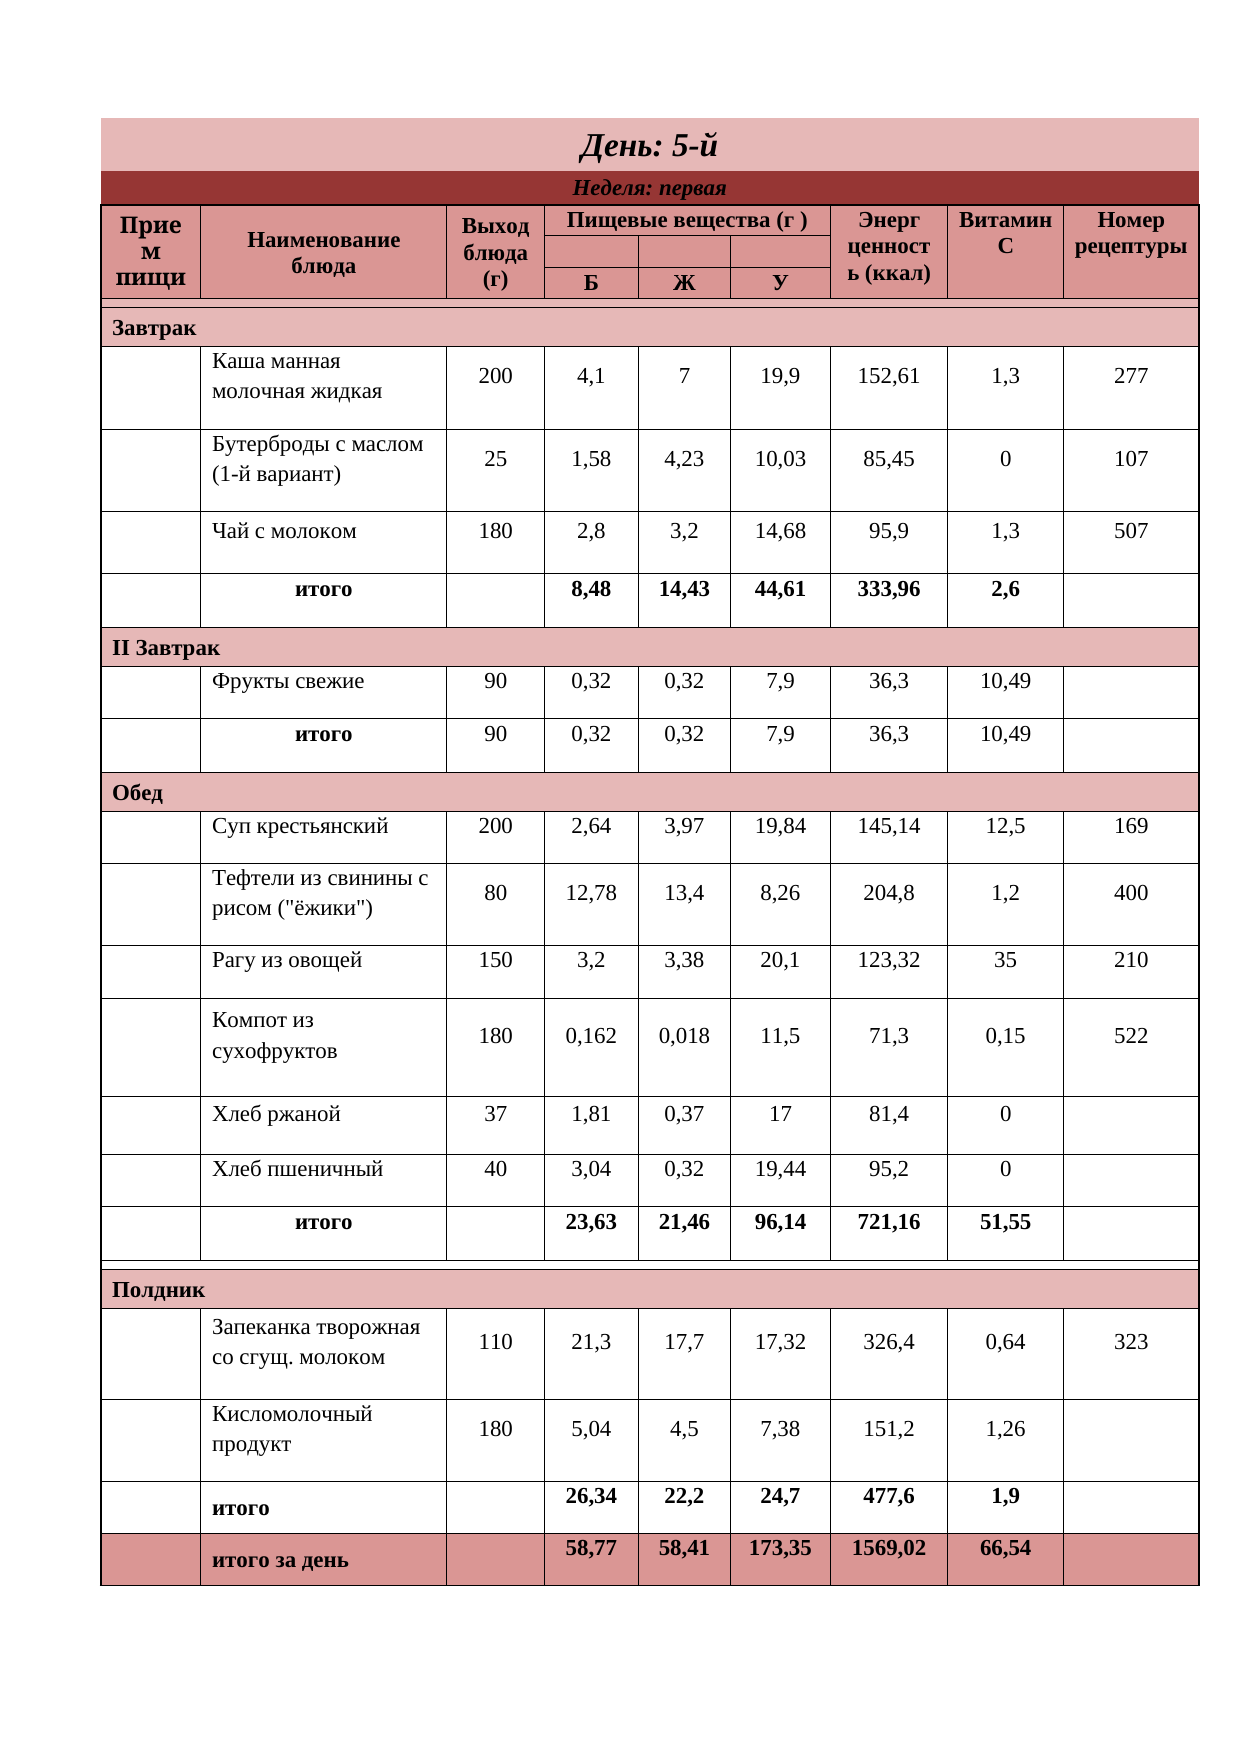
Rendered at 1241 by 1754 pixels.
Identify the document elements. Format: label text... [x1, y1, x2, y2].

table_cell 11,5 [731, 999, 830, 1096]
table_cell 277 [1064, 347, 1198, 428]
table_cell 7,38 [731, 1400, 830, 1481]
table_cell 19,84 [731, 812, 830, 863]
table_cell [1064, 719, 1198, 772]
table_cell 1,26 [948, 1400, 1063, 1481]
table_cell 1,9 [948, 1482, 1063, 1533]
table_cell 8,26 [731, 864, 830, 945]
table_cell [1064, 1097, 1198, 1154]
table_cell [1064, 1155, 1198, 1206]
table_cell 107 [1064, 430, 1198, 511]
table_cell [102, 667, 200, 718]
table_cell 522 [1064, 999, 1198, 1096]
table_cell 326,4 [831, 1309, 947, 1399]
table_cell 12,78 [545, 864, 638, 945]
table_cell Фрукты свежие [201, 667, 446, 718]
table_cell [102, 1309, 200, 1399]
table_cell 24,7 [731, 1482, 830, 1533]
table_cell 25 [447, 430, 544, 511]
table_cell 96,14 [731, 1207, 830, 1259]
table_cell 66,54 [948, 1534, 1063, 1585]
table_cell [102, 1482, 200, 1533]
table_cell 40 [447, 1155, 544, 1206]
table_cell 180 [447, 999, 544, 1096]
table_cell 8,48 [545, 574, 638, 627]
table_cell 22,2 [639, 1482, 730, 1533]
table_cell 400 [1064, 864, 1198, 945]
table_cell 3,38 [639, 946, 730, 997]
table_cell 180 [447, 1400, 544, 1481]
table_cell 477,6 [831, 1482, 947, 1533]
table_cell 200 [447, 812, 544, 863]
table_cell Прием пищи [102, 206, 200, 298]
table_cell 35 [948, 946, 1063, 997]
table_cell 4,1 [545, 347, 638, 428]
table_cell итого [201, 1207, 446, 1259]
table_cell 0,162 [545, 999, 638, 1096]
table_cell 80 [447, 864, 544, 945]
table_cell 173,35 [731, 1534, 830, 1585]
table_cell 7,9 [731, 667, 830, 718]
table_cell 14,43 [639, 574, 730, 627]
table_cell 13,4 [639, 864, 730, 945]
table_cell 26,34 [545, 1482, 638, 1533]
table_cell 51,55 [948, 1207, 1063, 1259]
table_cell [447, 1534, 544, 1585]
table_cell 10,03 [731, 430, 830, 511]
table_cell 1,3 [948, 347, 1063, 428]
table_cell 323 [1064, 1309, 1198, 1399]
table_cell 152,61 [831, 347, 947, 428]
table_cell 200 [447, 347, 544, 428]
table_cell [102, 1207, 200, 1259]
table_cell Витамин С [948, 206, 1063, 298]
table_cell Пищевые вещества (г ) [545, 206, 830, 235]
table_cell 12,5 [948, 812, 1063, 863]
table_cell 17,7 [639, 1309, 730, 1399]
table_cell 58,77 [545, 1534, 638, 1585]
table_cell 151,2 [831, 1400, 947, 1481]
table_cell 0,32 [639, 1155, 730, 1206]
table_cell 0 [948, 1097, 1063, 1154]
table_cell 0,64 [948, 1309, 1063, 1399]
table_cell Ж [639, 268, 730, 298]
table_cell [1064, 1482, 1198, 1533]
table_cell 36,3 [831, 719, 947, 772]
table_cell Компот из сухофруктов [201, 999, 446, 1096]
table_cell [447, 1207, 544, 1259]
table_cell 721,16 [831, 1207, 947, 1259]
table_cell 110 [447, 1309, 544, 1399]
table_cell 21,46 [639, 1207, 730, 1259]
table_cell Тефтели из свинины с рисом ("ёжики") [201, 864, 446, 945]
table_cell 145,14 [831, 812, 947, 863]
table_cell Б [545, 268, 638, 298]
table_cell [102, 864, 200, 945]
table_cell [102, 719, 200, 772]
table_cell 4,23 [639, 430, 730, 511]
table_cell 95,9 [831, 512, 947, 573]
table_cell [102, 299, 1198, 307]
table_cell 17,32 [731, 1309, 830, 1399]
table_cell 37 [447, 1097, 544, 1154]
table_cell [102, 1155, 200, 1206]
table_cell 14,68 [731, 512, 830, 573]
table_cell 4,5 [639, 1400, 730, 1481]
table_cell 180 [447, 512, 544, 573]
table_cell Запеканка творожная со сгущ. молоком [201, 1309, 446, 1399]
table_header День: 5-й [101, 118, 1199, 171]
table_cell 2,6 [948, 574, 1063, 627]
table_cell 7,9 [731, 719, 830, 772]
table_cell [1064, 574, 1198, 627]
table_cell Чай с молоком [201, 512, 446, 573]
table_cell 23,63 [545, 1207, 638, 1259]
table_cell 85,45 [831, 430, 947, 511]
table_cell 36,3 [831, 667, 947, 718]
table_cell [102, 1400, 200, 1481]
table_cell [1064, 1534, 1198, 1585]
table_cell 58,41 [639, 1534, 730, 1585]
table_cell [1064, 1400, 1198, 1481]
table_cell итого за день [201, 1534, 446, 1585]
table_cell Полдник [102, 1270, 1198, 1308]
table_cell Рагу из овощей [201, 946, 446, 997]
table_cell 3,04 [545, 1155, 638, 1206]
table_cell [1064, 1207, 1198, 1259]
table_cell 150 [447, 946, 544, 997]
table_cell У [731, 268, 830, 298]
table_cell 1,2 [948, 864, 1063, 945]
table_cell 71,3 [831, 999, 947, 1096]
table_cell 3,2 [639, 512, 730, 573]
table_cell 0,32 [639, 667, 730, 718]
table_cell итого [201, 574, 446, 627]
table_cell 10,49 [948, 719, 1063, 772]
table_cell 0,32 [639, 719, 730, 772]
table_cell Бутерброды с маслом (1-й вариант) [201, 430, 446, 511]
table_cell [639, 236, 730, 267]
table_cell 21,3 [545, 1309, 638, 1399]
table_cell 1569,02 [831, 1534, 947, 1585]
table_cell Хлеб ржаной [201, 1097, 446, 1154]
table_cell [102, 1534, 200, 1585]
table_cell [731, 236, 830, 267]
table_cell 44,61 [731, 574, 830, 627]
table_cell 7 [639, 347, 730, 428]
table_cell Обед [102, 773, 1198, 811]
table_cell 2,8 [545, 512, 638, 573]
table_cell 90 [447, 719, 544, 772]
table_cell 2,64 [545, 812, 638, 863]
table_cell [102, 1097, 200, 1154]
table_cell 333,96 [831, 574, 947, 627]
table_cell [102, 946, 200, 997]
table_cell [102, 999, 200, 1096]
table_cell 1,58 [545, 430, 638, 511]
table_cell 1,3 [948, 512, 1063, 573]
table_cell Суп крестьянский [201, 812, 446, 863]
table_cell [545, 236, 638, 267]
table_cell 95,2 [831, 1155, 947, 1206]
table_cell 19,9 [731, 347, 830, 428]
table_cell [447, 574, 544, 627]
table_cell 81,4 [831, 1097, 947, 1154]
table_cell [447, 1482, 544, 1533]
table_cell Каша манная молочная жидкая [201, 347, 446, 428]
table_cell 19,44 [731, 1155, 830, 1206]
table_cell Энерг ценность (ккал) [831, 206, 947, 298]
table_cell 5,04 [545, 1400, 638, 1481]
table_cell 0,15 [948, 999, 1063, 1096]
table_cell 10,49 [948, 667, 1063, 718]
table_cell Номер рецептуры [1064, 206, 1198, 298]
table_cell [102, 347, 200, 428]
table_cell итого [201, 719, 446, 772]
table_cell 169 [1064, 812, 1198, 863]
table_cell 210 [1064, 946, 1198, 997]
table_cell 507 [1064, 512, 1198, 573]
table_cell Хлеб пшеничный [201, 1155, 446, 1206]
table_cell [102, 574, 200, 627]
table_cell 1,81 [545, 1097, 638, 1154]
table_cell Завтрак [102, 308, 1198, 346]
table_cell Кисломолочный продукт [201, 1400, 446, 1481]
table_cell 0 [948, 1155, 1063, 1206]
table_cell II Завтрак [102, 628, 1198, 666]
table_cell [1064, 667, 1198, 718]
table_cell 90 [447, 667, 544, 718]
table_cell [102, 512, 200, 573]
table_cell [102, 812, 200, 863]
table_cell Наименование блюда [201, 206, 446, 298]
table_cell 0,018 [639, 999, 730, 1096]
table_cell 20,1 [731, 946, 830, 997]
table_cell 17 [731, 1097, 830, 1154]
table_cell [102, 1261, 1198, 1269]
table_cell 0 [948, 430, 1063, 511]
table_cell Выход блюда (г) [447, 206, 544, 298]
table_cell Неделя: первая [101, 171, 1199, 204]
table_cell 0,32 [545, 667, 638, 718]
table_cell [102, 430, 200, 511]
table_cell 123,32 [831, 946, 947, 997]
table_cell 204,8 [831, 864, 947, 945]
table_cell 3,2 [545, 946, 638, 997]
table_cell итого [201, 1482, 446, 1533]
table_cell 3,97 [639, 812, 730, 863]
table_cell 0,37 [639, 1097, 730, 1154]
table_cell 0,32 [545, 719, 638, 772]
